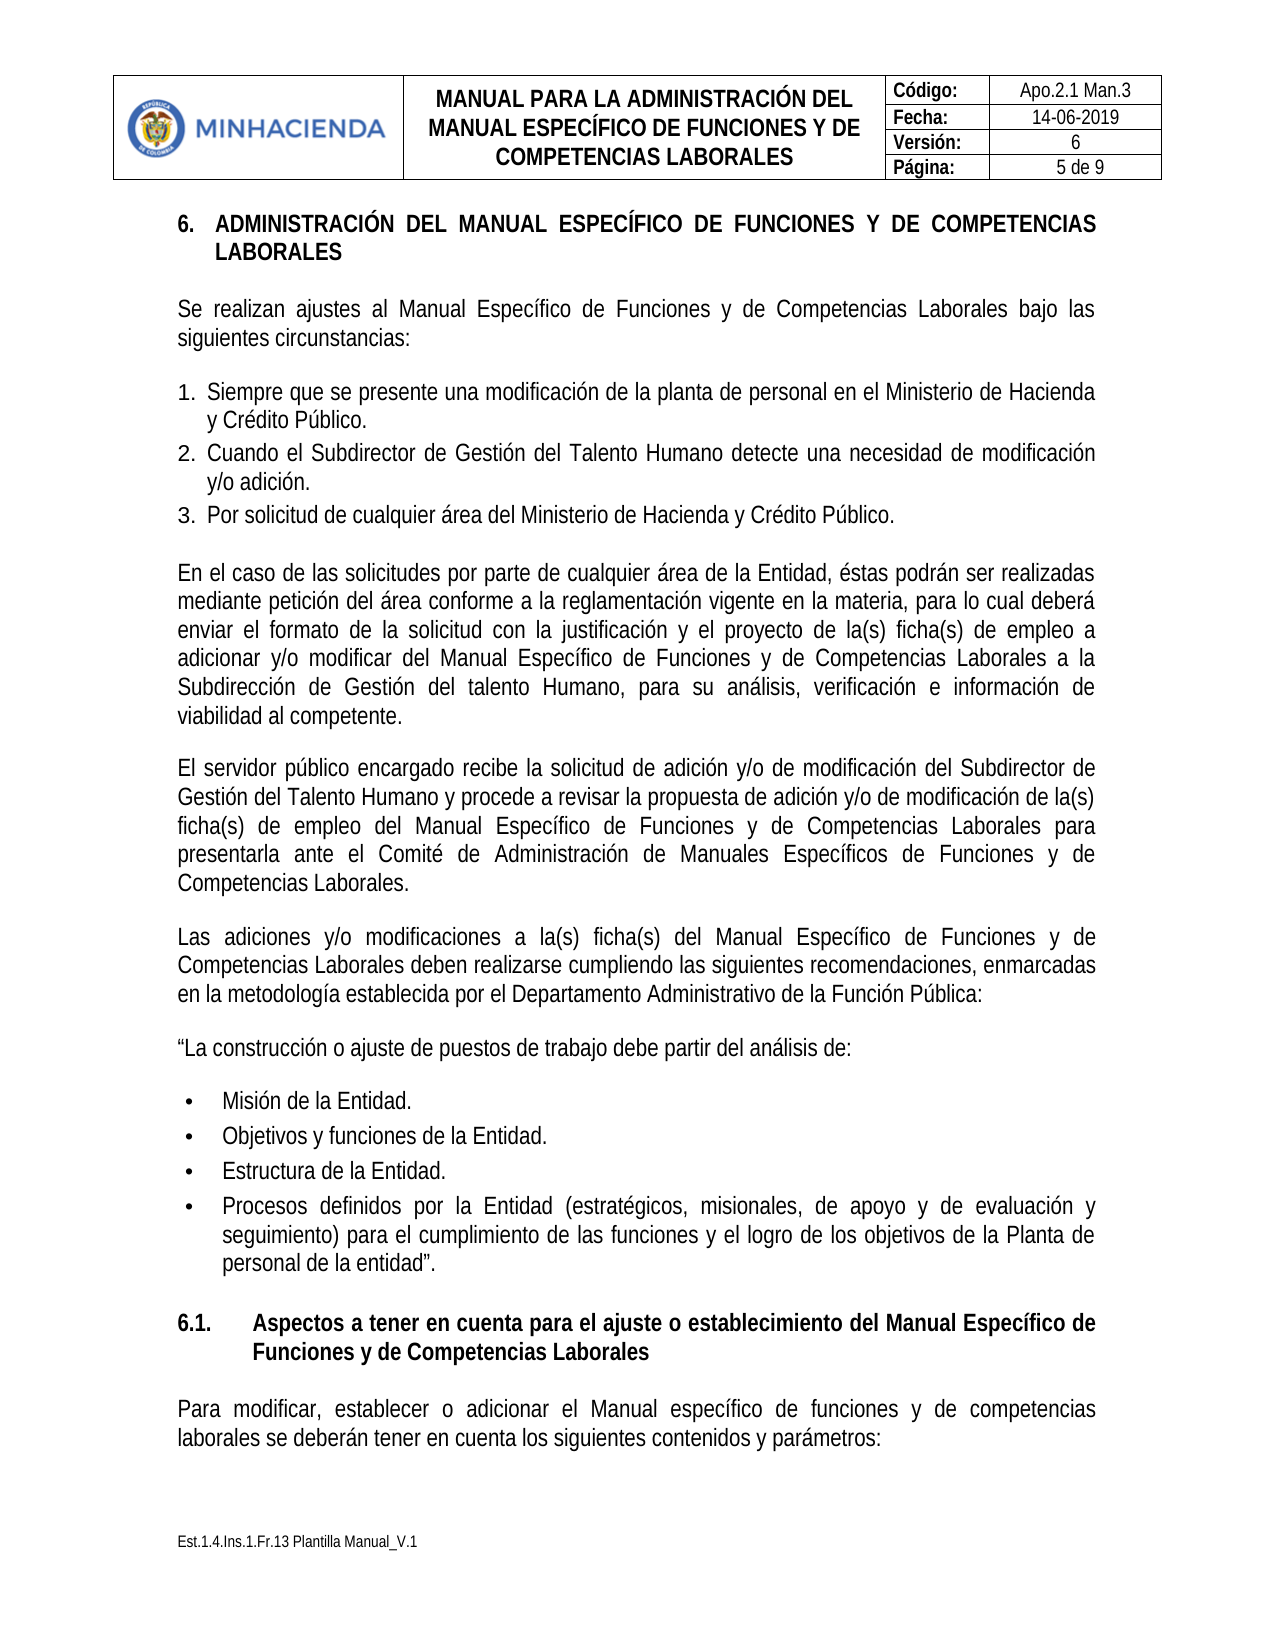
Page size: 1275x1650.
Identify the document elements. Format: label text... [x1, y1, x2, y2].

list Cuando el Subdirector de Gestión del Talento Humano detecte una necesidad de modificación y/o adición. [177, 438, 1098, 496]
text Para modificar, establecer o adicionar el Manual específico de funciones y de competencias laborales se deberán tener en cuenta los siguientes contenidos y parámetros: [177, 1394, 1098, 1451]
picture [120, 94, 399, 161]
subtitle Aspectos a tener en cuenta para el ajuste o establecimiento del Manual Específico de Funciones y de Competencias Laborales [177, 1308, 1098, 1365]
text El servidor público encargado recibe la solicitud de adición y/o de modificación del Subdirector de Gestión del Talento Humano y procede a revisar la propuesta de adición y/o de modificación de la(s) ficha(s) de empleo del Manual Específico de Funciones y de Competencias Laborales para presentarla ante el Comité de Administración de Manuales Específicos de Funciones y de Competencias Laborales. [177, 753, 1098, 897]
list Objetivos y funciones de la Entidad. [185, 1121, 1098, 1150]
list Estructura de la Entidad. [185, 1156, 1098, 1185]
list Por solicitud de cualquier área del Ministerio de Hacienda y Crédito Público. [177, 500, 1098, 528]
subtitle ADMINISTRACIÓN DEL MANUAL ESPECÍFICO DE FUNCIONES Y DE COMPETENCIAS LABORALES [177, 208, 1098, 266]
list Misión de la Entidad. [185, 1086, 1098, 1115]
list Siempre que se presente una modificación de la planta de personal en el Ministerio de Hacienda y Crédito Público. [177, 377, 1098, 434]
text En el caso de las solicitudes por parte de cualquier área de la Entidad, éstas podrán ser realizadas mediante petición del área conforme a la reglamentación vigente en la materia, para lo cual deberá enviar el formato de la solicitud con la justificación y el proyecto de la(s) ficha(s) de empleo a adicionar y/o modificar del Manual Específico de Funciones y de Competencias Laborales a la Subdirección de Gestión del talento Humano, para su análisis, verificación e información de viabilidad al competente. [177, 557, 1098, 729]
text Las adiciones y/o modificaciones a la(s) ficha(s) del Manual Específico de Funciones y de Competencias Laborales deben realizarse cumpliendo las siguientes recomendaciones, enmarcadas en la metodología establecida por el Departamento Administrativo de la Función Pública: [177, 922, 1098, 1008]
list Procesos definidos por la Entidad (estratégicos, misionales, de apoyo y de evaluación y seguimiento) para el cumplimiento de las funciones y el logro de los objetivos de la Planta de personal de la entidad”. [185, 1191, 1098, 1277]
text “La construcción o ajuste de puestos de trabajo debe partir del análisis de: [177, 1033, 1098, 1061]
text Se realizan ajustes al Manual Específico de Funciones y de Competencias Laborales bajo las siguientes circunstancias: [177, 294, 1098, 352]
